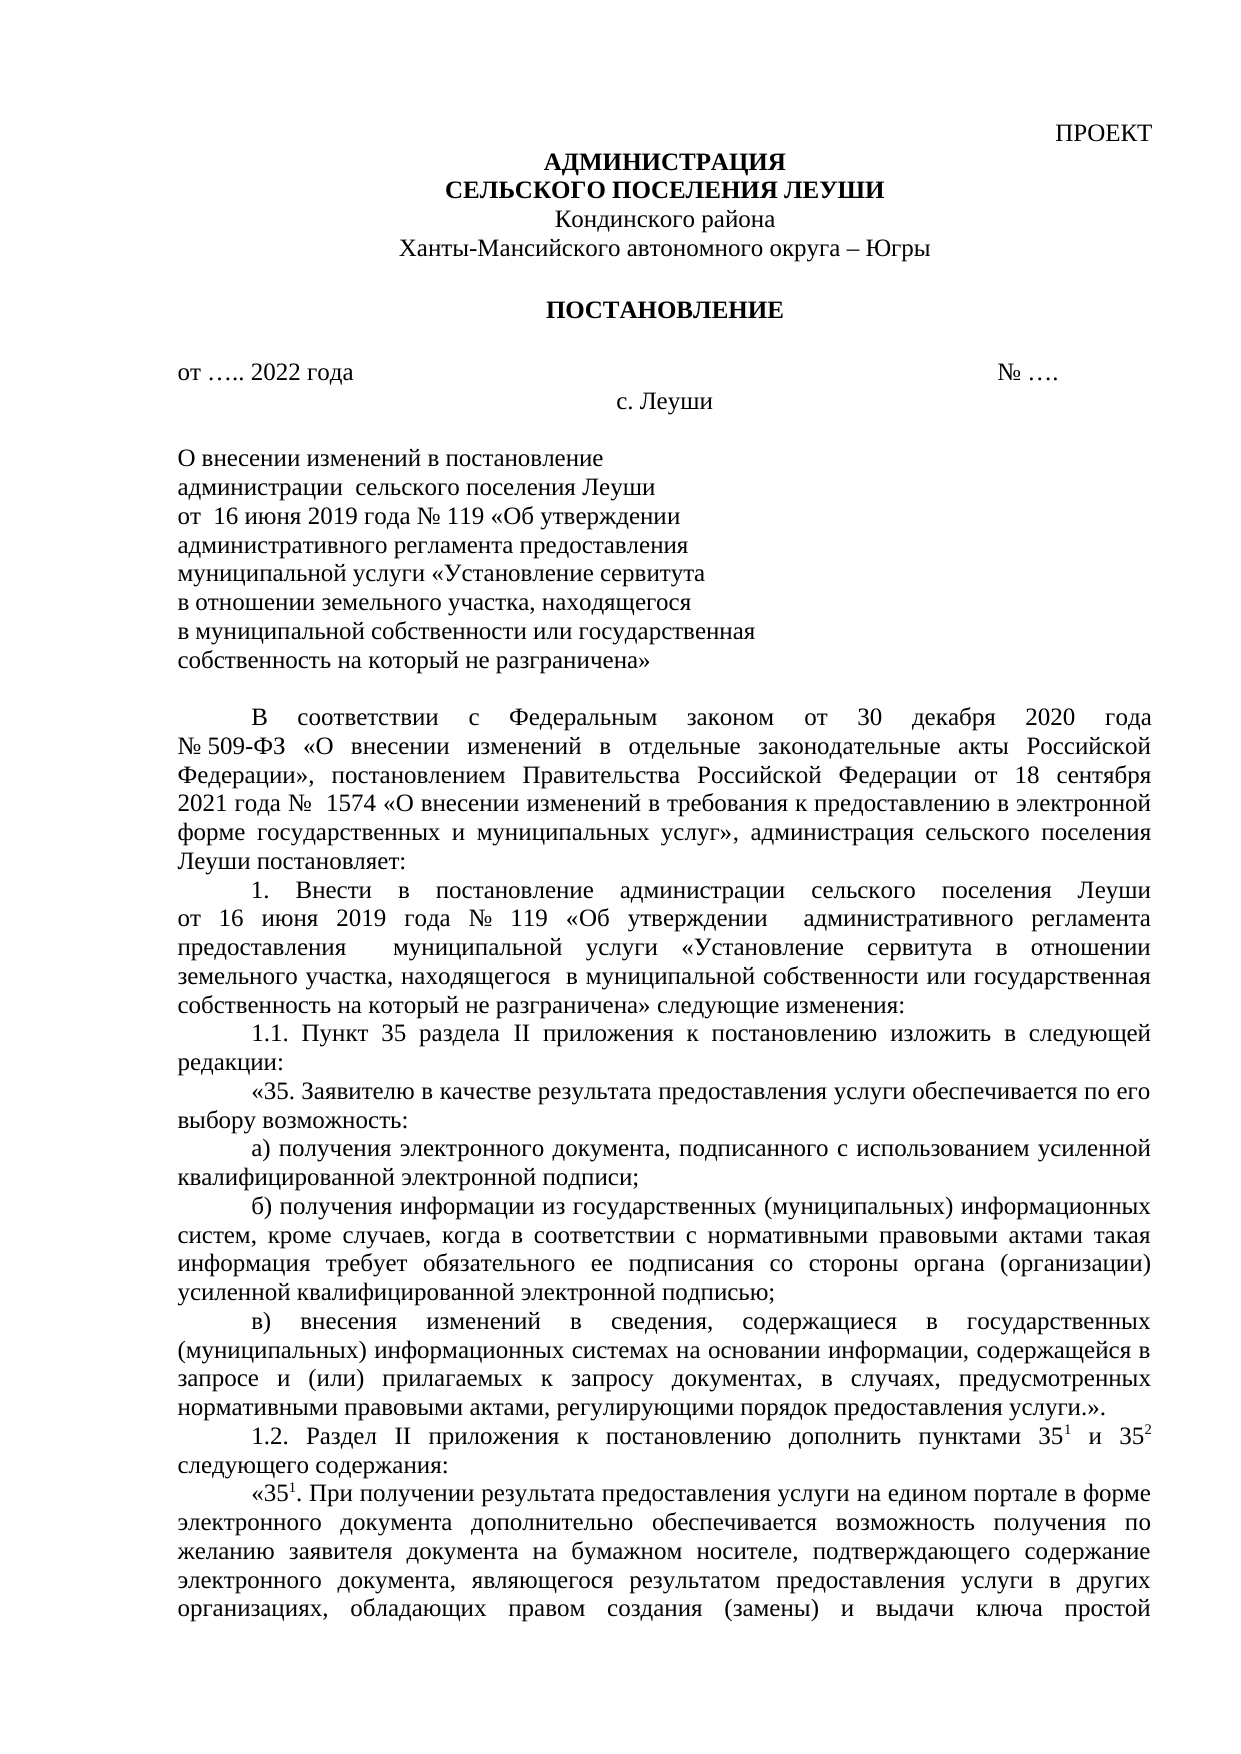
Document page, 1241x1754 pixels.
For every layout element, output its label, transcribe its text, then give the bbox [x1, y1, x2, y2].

text с. Леуши [177, 386, 1152, 415]
text 1.2. Раздел II приложения к постановлению дополнить пунктами 351 и 352 следующего содержания: [177, 1421, 1152, 1478]
text от 16 июня 2019 года № 119 «Об утверждении [177, 501, 1152, 530]
text от ….. 2022 года № …. [177, 357, 1152, 386]
text ПРОЕКТ [177, 118, 1152, 147]
text О внесении изменений в постановление [177, 443, 1152, 472]
text Кондинского района [177, 204, 1152, 233]
list Внести в постановление администрации сельского поселения Леуши от 16 июня 2019 года № 119 «Об утверждении административного регламента предоставления муниципальной услуги «Установление сервитута в отношении земельного участка, находящегося в муниципальной собственности или государственная собственность на который не разграничена» следующие изменения: [177, 875, 1152, 1018]
text в отношении земельного участка, находящегося [177, 587, 1152, 616]
text в) внесения изменений в сведения, содержащиеся в государственных (муниципальных) информационных системах на основании информации, содержащейся в запросе и (или) прилагаемых к запросу документах, в случаях, предусмотренных нормативными правовыми актами, регулирующими порядок предоставления услуги.». [177, 1306, 1152, 1421]
text б) получения информации из государственных (муниципальных) информационных систем, кроме случаев, когда в соответствии с нормативными правовыми актами такая информация требует обязательного ее подписания со стороны органа (организации) усиленной квалифицированной электронной подписью; [177, 1191, 1152, 1306]
text администрации сельского поселения Леуши [177, 472, 1152, 501]
text В соответствии с Федеральным законом от 30 декабря 2020 года № 509-ФЗ «О внесении изменений в отдельные законодательные акты Российской Федерации», постановлением Правительства Российской Федерации от 18 сентября 2021 года № 1574 «О внесении изменений в требования к предоставлению в электронной форме государственных и муниципальных услуг», администрация сельского поселения Леуши постановляет: [177, 702, 1152, 875]
text собственность на который не разграничена» [177, 645, 1152, 673]
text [177, 1478, 1152, 1622]
text ПОСТАНОВЛЕНИЕ [177, 295, 1152, 324]
text муниципальной услуги «Установление сервитута [177, 558, 1152, 587]
text АДМИНИСТРАЦИЯ [177, 147, 1152, 176]
text административного регламента предоставления [177, 530, 1152, 558]
text СЕЛЬСКОГО ПОСЕЛЕНИЯ ЛЕУШИ [177, 176, 1152, 204]
text «35. Заявителю в качестве результата предоставления услуги обеспечивается по его выбору возможность: [177, 1076, 1152, 1133]
text Ханты-Мансийского автономного округа – Югры [177, 233, 1152, 262]
text в муниципальной собственности или государственная [177, 616, 1152, 645]
text а) получения электронного документа, подписанного с использованием усиленной квалифицированной электронной подписи; [177, 1133, 1152, 1191]
text 1.1. Пункт 35 раздела II приложения к постановлению изложить в следующей редакции: [177, 1018, 1152, 1076]
